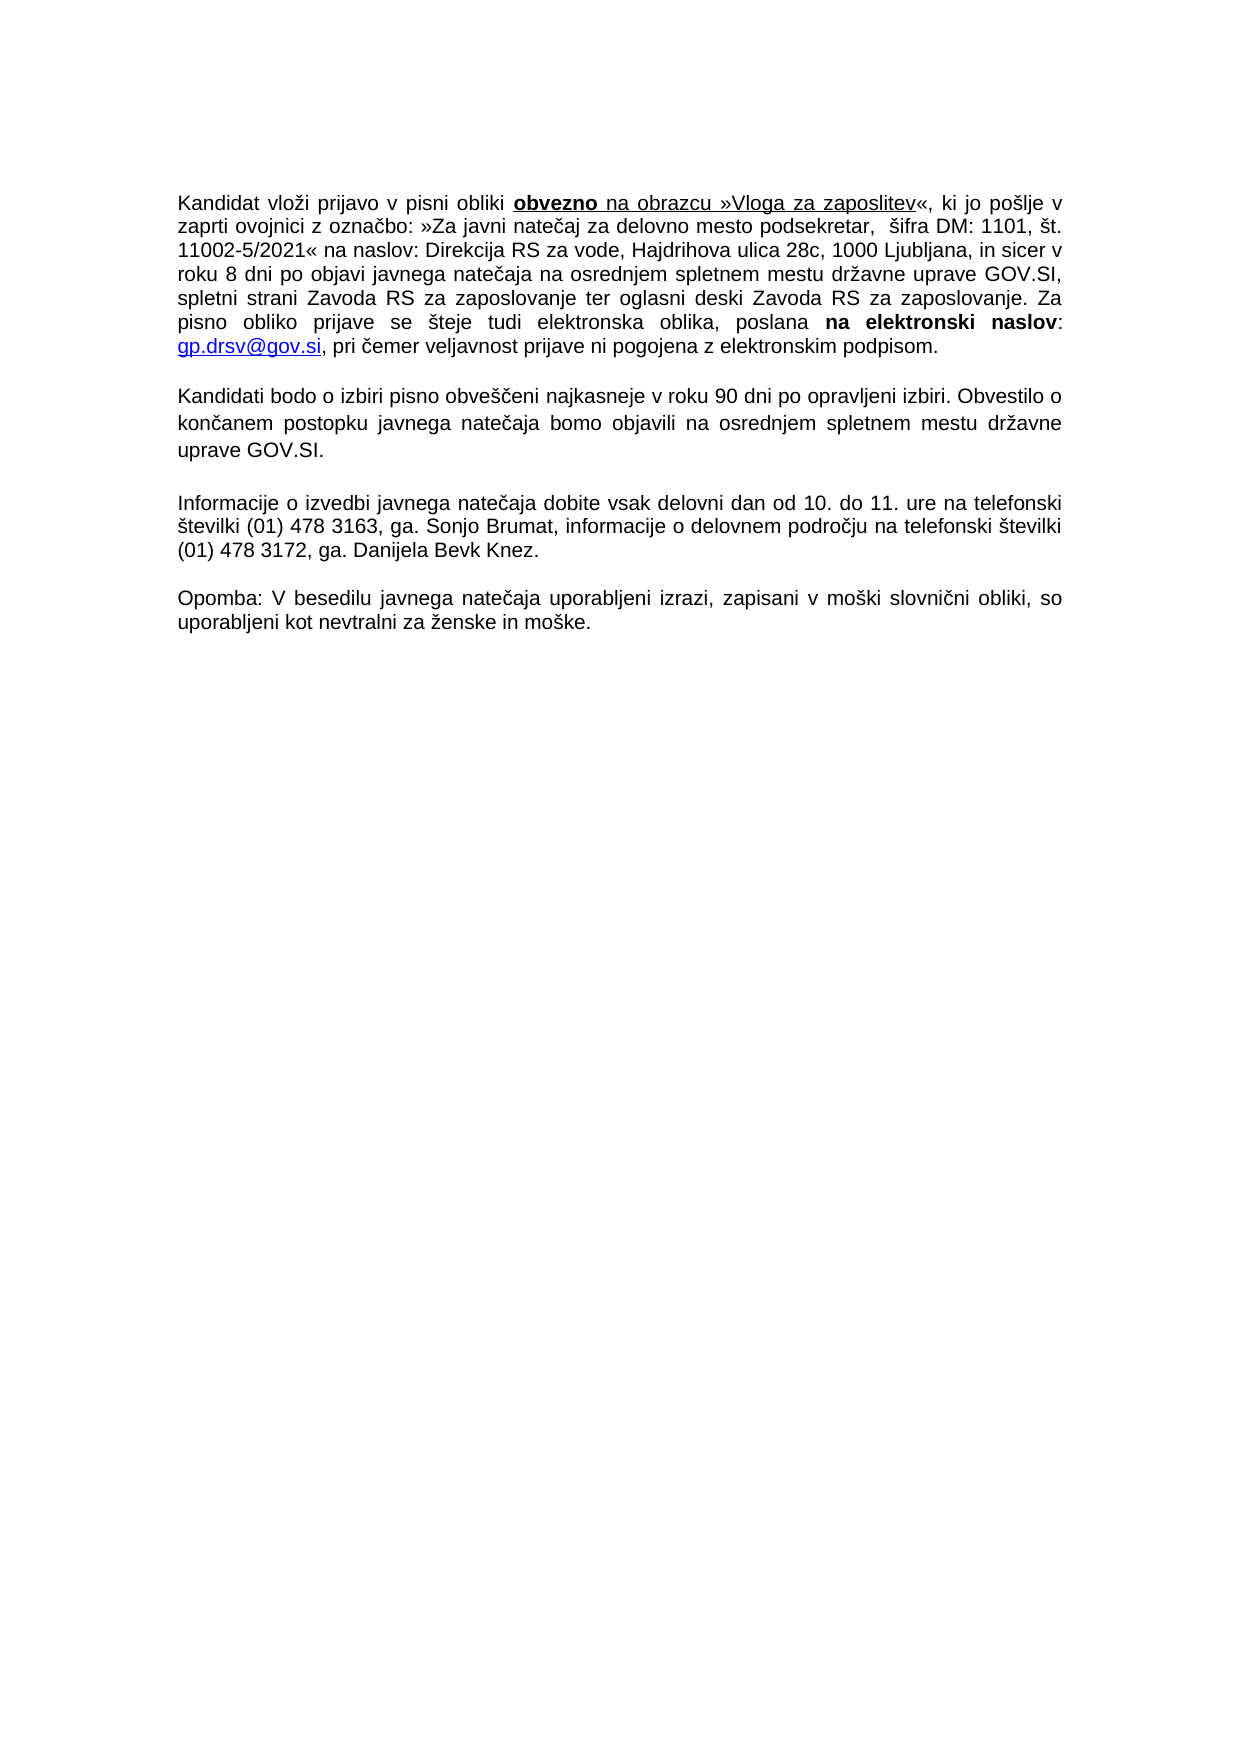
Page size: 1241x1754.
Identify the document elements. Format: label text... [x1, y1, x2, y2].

text Kandidati bodo o izbiri pisno obveščeni najkasneje v roku 90 dni po opravljeni izbiri. Obvestilo o končanem postopku javnega natečaja bomo objavili na osrednjem spletnem mestu državne uprave GOV.SI. [177, 382, 1063, 463]
text Opomba: V besedilu javnega natečaja uporabljeni izrazi, zapisani v moški slovnični obliki, so uporabljeni kot nevtralni za ženske in moške. [177, 586, 1063, 634]
text Kandidat vloži prijavo v pisni obliki obvezno na obrazcu »Vloga za zaposlitev«, ki jo pošlje v zaprti ovojnici z označbo: »Za javni natečaj za delovno mesto podsekretar, šifra DM: 1101, št. 11002-5/2021« na naslov: Direkcija RS za vode, Hajdrihova ulica 28c, 1000 Ljubljana, in sicer v roku 8 dni po objavi javnega natečaja na osrednjem spletnem mestu državne uprave GOV.SI, spletni strani Zavoda RS za zaposlovanje ter oglasni deski Zavoda RS za zaposlovanje. Za pisno obliko prijave se šteje tudi elektronska oblika, poslana na elektronski naslov: gp.drsv@gov.si, pri čemer veljavnost prijave ni pogojena z elektronskim podpisom. [177, 190, 1063, 358]
text Informacije o izvedbi javnega natečaja dobite vsak delovni dan od 10. do 11. ure na telefonski številki (01) 478 3163, ga. Sonjo Brumat, informacije o delovnem področju na telefonski številki (01) 478 3172, ga. Danijela Bevk Knez. [177, 490, 1063, 562]
